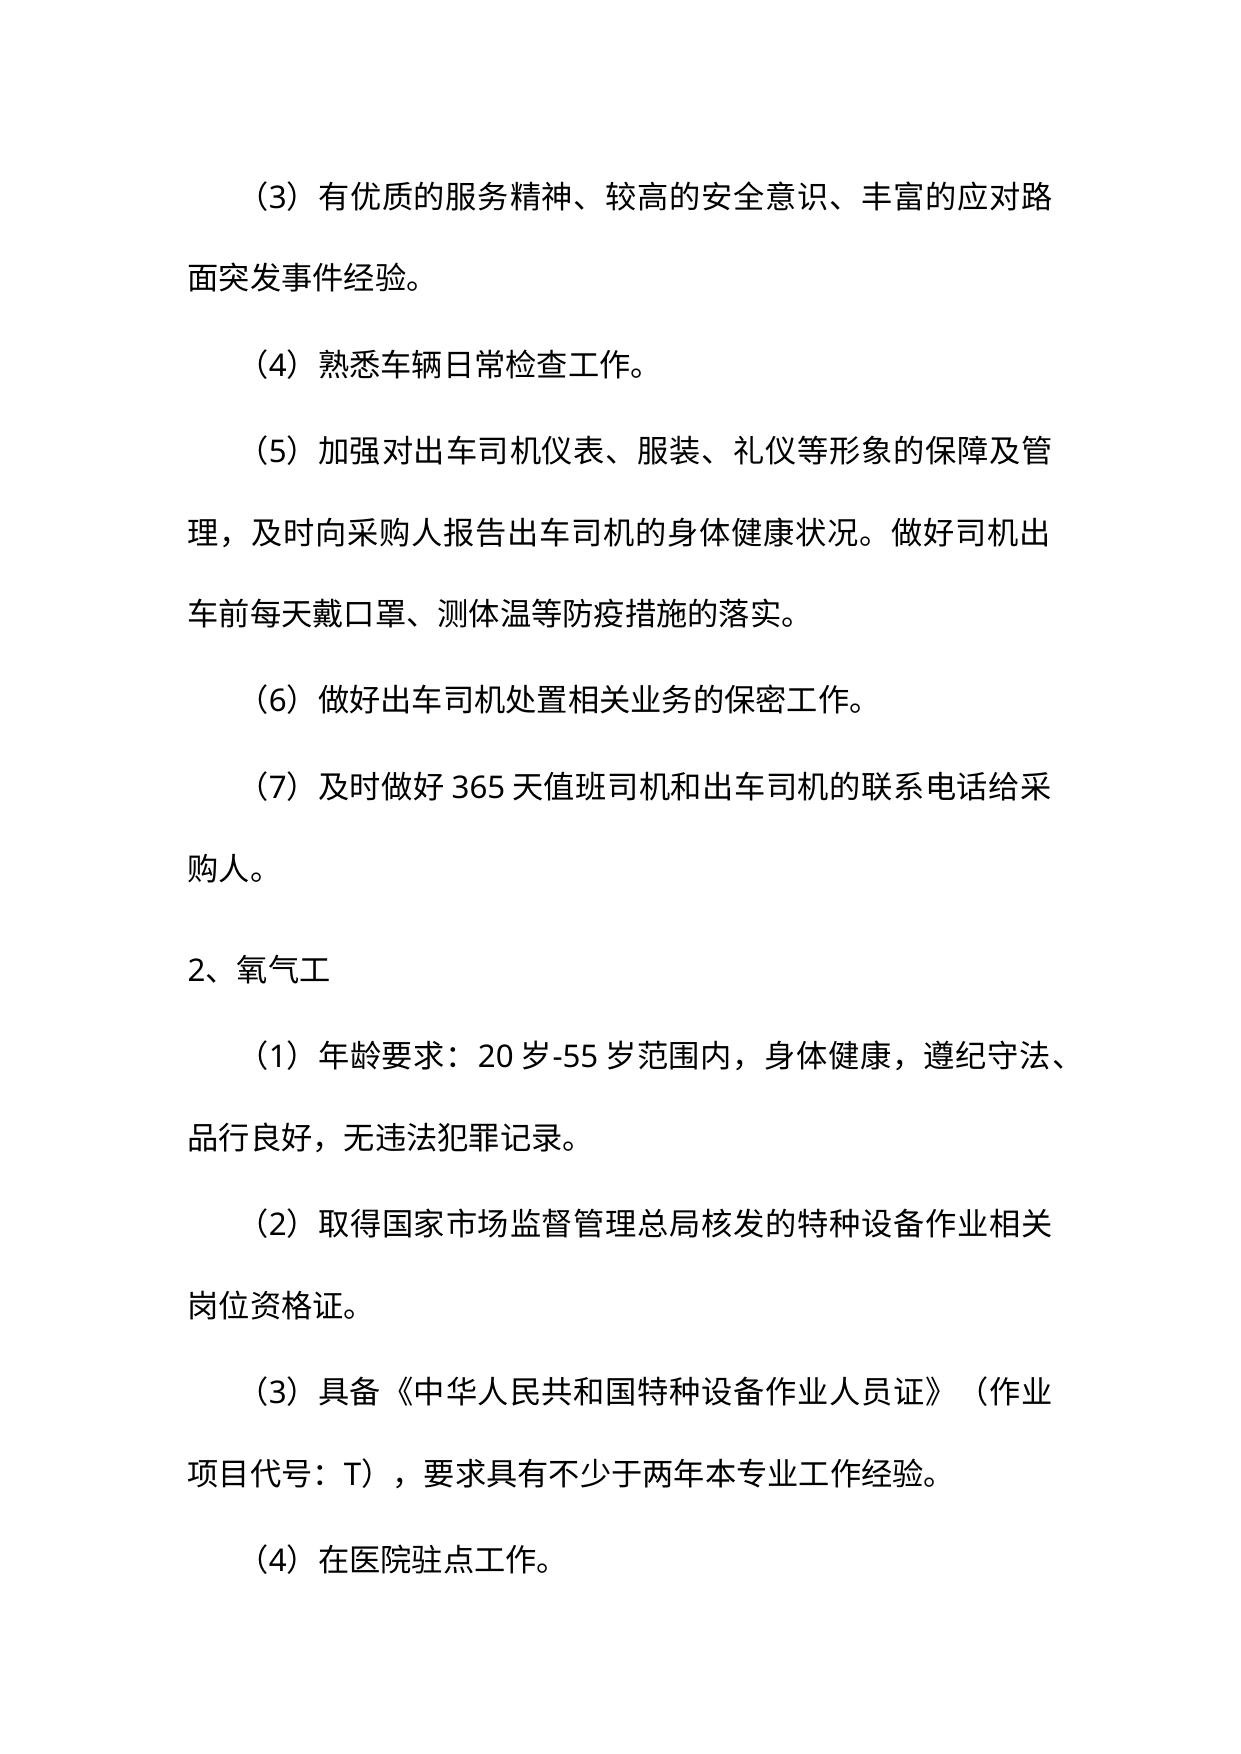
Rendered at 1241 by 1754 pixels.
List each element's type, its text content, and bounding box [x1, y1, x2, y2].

list 有优质的服务精神、较高的安全意识、丰富的应对路面突发事件经验。 [187, 162, 1053, 308]
list 在医院驻点工作。 [187, 1526, 1053, 1591]
list 及时做好365天值班司机和出车司机的联系电话给采购人。 [187, 753, 1053, 899]
subtitle 氧气工 [187, 935, 1053, 1000]
list 熟悉车辆日常检查工作。 [187, 330, 1053, 395]
list 做好出车司机处置相关业务的保密工作。 [187, 666, 1053, 731]
list 取得国家市场监督管理总局核发的特种设备作业相关岗位资格证。 [187, 1190, 1053, 1336]
list 具备《中华人民共和国特种设备作业人员证》（作业项目代号：T），要求具有不少于两年本专业工作经验。 [187, 1358, 1053, 1504]
list 年龄要求：20岁-55岁范围内，身体健康，遵纪守法、品行良好，无违法犯罪记录。 [187, 1022, 1053, 1168]
list 加强对出车司机仪表、服装、礼仪等形象的保障及管理，及时向采购人报告出车司机的身体健康状况。做好司机出车前每天戴口罩、测体温等防疫措施的落实。 [187, 417, 1053, 644]
